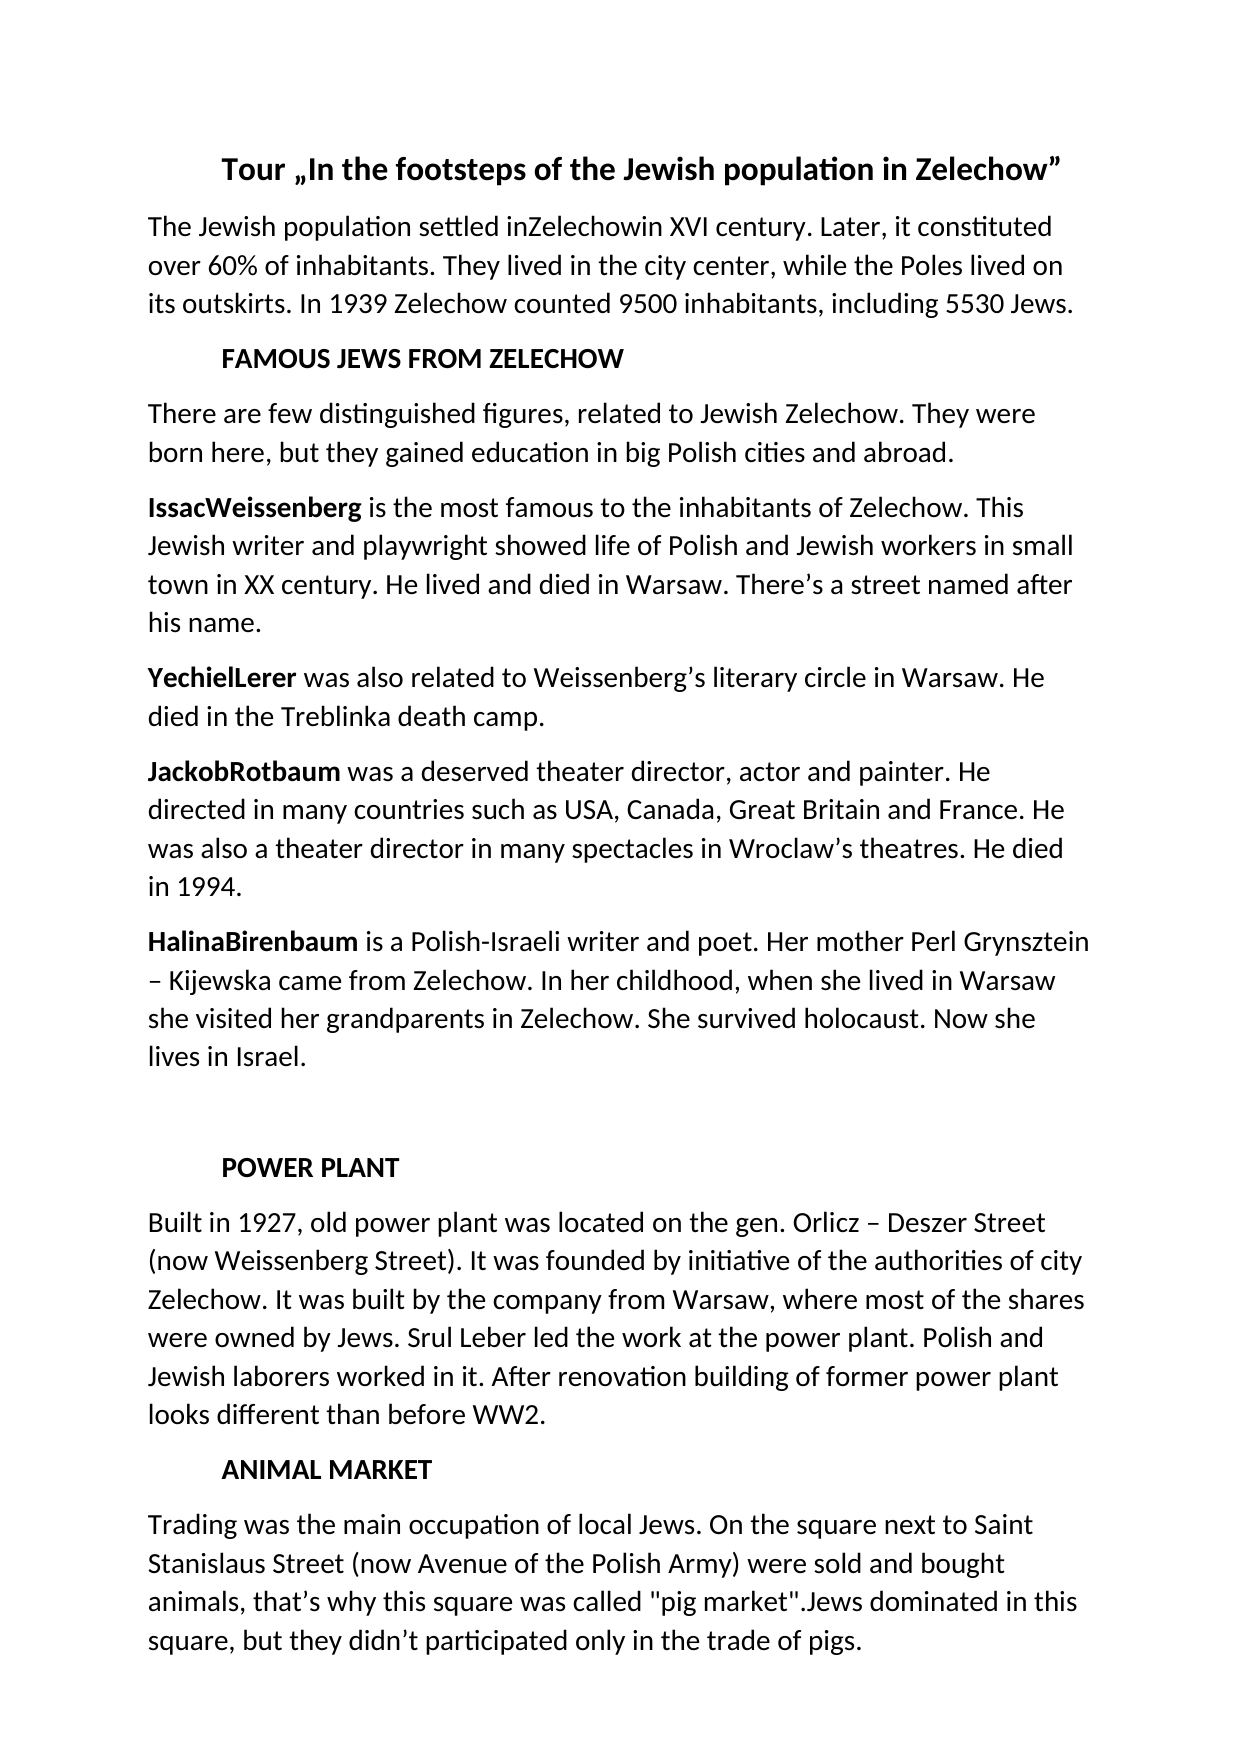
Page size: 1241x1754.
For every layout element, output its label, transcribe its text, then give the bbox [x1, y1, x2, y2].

text Built in 1927, old power plant was located on the gen. Orlicz – Deszer Street (now Weissenberg Street). It was founded by initiative of the authorities of city Zelechow. It was built by the company from Warsaw, where most of the shares were owned by Jews. Srul Leber led the work at the power plant. Polish and Jewish laborers worked in it. After renovation building of former power plant looks different than before WW2. [148, 1204, 1093, 1432]
text YechielLerer was also related to Weissenberg’s literary circle in Warsaw. He died in the Treblinka death camp. [148, 659, 1093, 733]
text JackobRotbaum was a deserved theater director, actor and painter. He directed in many countries such as USA, Canada, Great Britain and France. He was also a theater director in many spectacles in Wroclaw’s theatres. He died in 1994. [148, 753, 1093, 904]
text Tour „In the footsteps of the Jewish population in Zelechow” [148, 148, 1093, 188]
text FAMOUS JEWS FROM ZELECHOW [148, 340, 1093, 376]
text ANIMAL MARKET [148, 1451, 1093, 1487]
text HalinaBirenbaum is a Polish-Israeli writer and poet. Her mother Perl Grynsztein – Kijewska came from Zelechow. In her childhood, when she lived in Warsaw she visited her grandparents in Zelechow. She survived holocaust. Now she lives in Israel. [148, 923, 1093, 1074]
text There are few distinguished figures, related to Jewish Zelechow. They were born here, but they gained education in big Polish cities and abroad. [148, 395, 1093, 469]
text The Jewish population settled inZelechowin XVI century. Later, it constituted over 60% of inhabitants. They lived in the city center, while the Poles lived on its outskirts. In 1939 Zelechow counted 9500 inhabitants, including 5530 Jews. [148, 208, 1093, 321]
text POWER PLANT [148, 1149, 1093, 1184]
text IssacWeissenberg is the most famous to the inhabitants of Zelechow. This Jewish writer and playwright showed life of Polish and Jewish workers in small town in XX century. He lived and died in Warsaw. There’s a street named after his name. [148, 489, 1093, 640]
text Trading was the main occupation of local Jews. On the square next to Saint Stanislaus Street (now Avenue of the Polish Army) were sold and bought animals, that’s why this square was called "pig market".Jews dominated in this square, but they didn’t participated only in the trade of pigs. [148, 1506, 1093, 1657]
